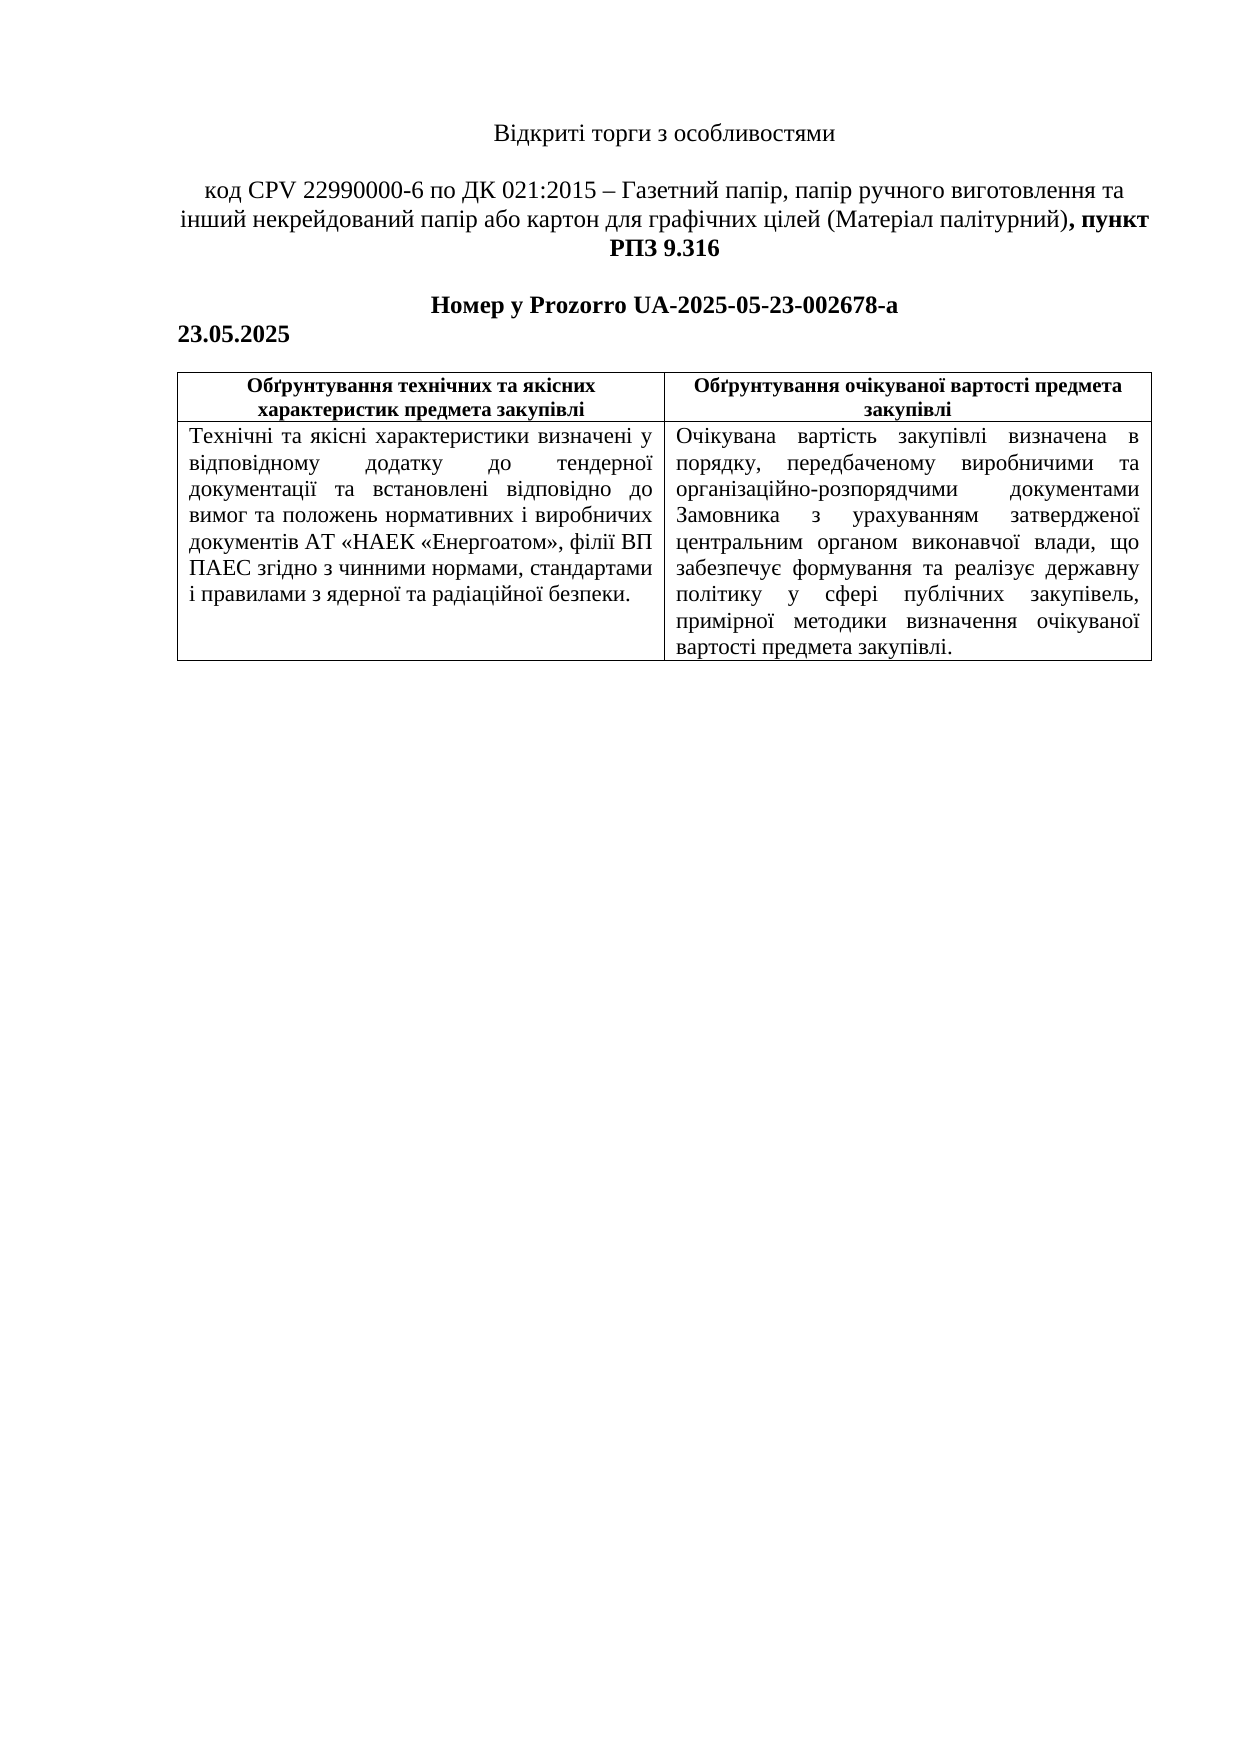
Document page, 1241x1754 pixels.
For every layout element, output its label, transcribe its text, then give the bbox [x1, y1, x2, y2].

text Номер у Prozorro UA-2025-05-23-002678-a [177, 291, 1152, 319]
table_cell Технічні та якісні характеристики визначені у відповідному додатку до тендерної документації та встановлені відповідно до вимог та положень нормативних і виробничих документів АТ «НАЕК «Енергоатом», філії ВП ПАЕС згідно з чинними нормами, стандартами і правилами з ядерної та радіаційної безпеки. [178, 422, 664, 659]
text Відкриті торги з особливостями [177, 118, 1152, 147]
text 23.05.2025 [177, 319, 1152, 348]
text код CPV 22990000-6 по ДК 021:2015 – Газетний папір, папір ручного виготовлення та інший некрейдований папір або картон для графічних цілей (Матеріал палітурний), пункт РПЗ 9.316 [177, 176, 1152, 262]
table_header Обґрунтування технічних та якісних характеристик предмета закупівлі [178, 373, 664, 421]
table_cell Очікувана вартість закупівлі визначена в порядку, передбаченому виробничими та організаційно-розпорядчими документами Замовника з урахуванням затвердженої центральним органом виконавчої влади, що забезпечує формування та реалізує державну політику у сфері публічних закупівель, примірної методики визначення очікуваної вартості предмета закупівлі. [665, 422, 1151, 659]
table_header Обґрунтування очікуваної вартості предмета закупівлі [665, 373, 1151, 421]
